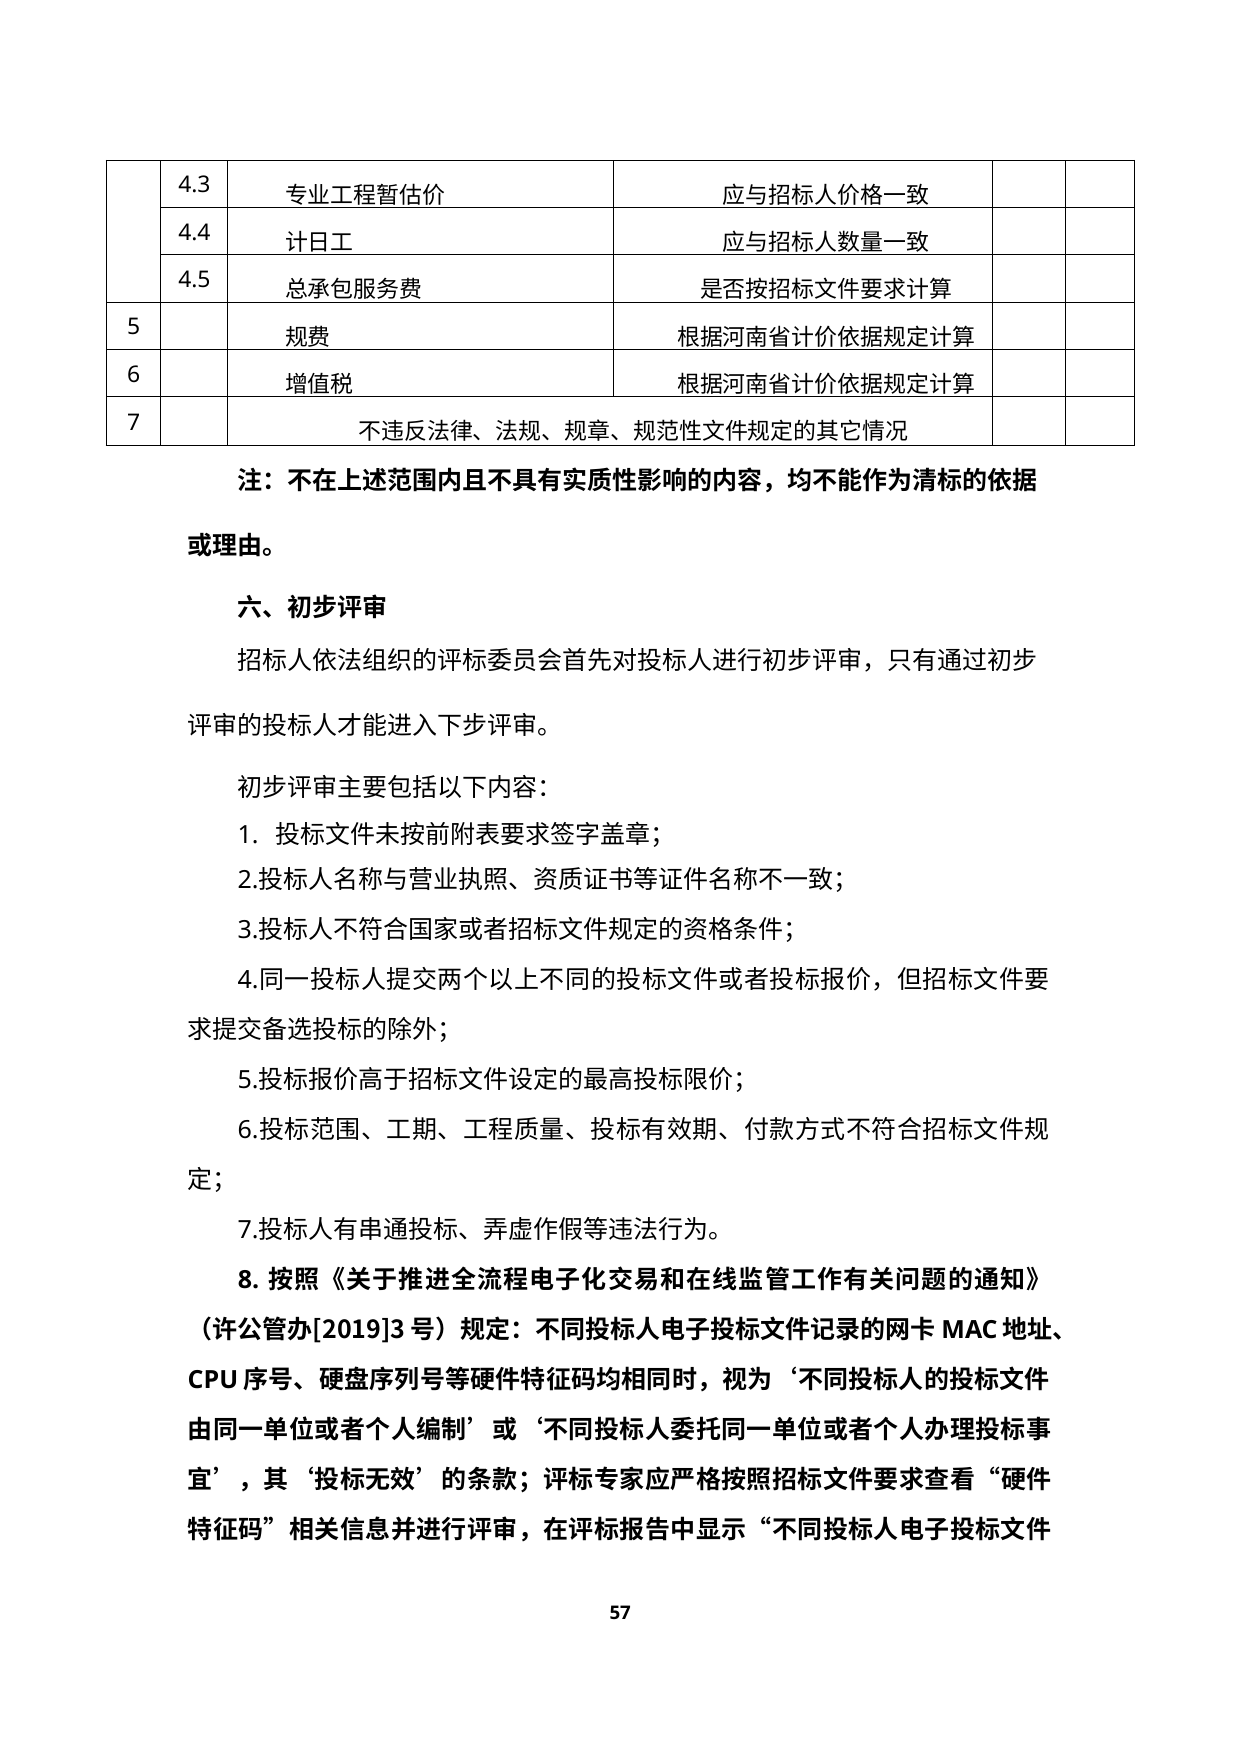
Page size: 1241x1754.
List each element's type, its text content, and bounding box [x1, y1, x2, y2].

text 4.同一投标人提交两个以上不同的投标文件或者投标报价，但招标文件要求提交备选投标的除外； [187, 948, 1053, 1048]
text 7.投标人有串通投标、弄虚作假等违法行为。 [187, 1198, 1053, 1248]
table_cell [993, 255, 1065, 302]
table_cell [993, 350, 1065, 396]
table_cell 5 [107, 303, 160, 349]
table_cell [1066, 255, 1134, 302]
text 注：不在上述范围内且不具有实质性影响的内容，均不能作为清标的依据或理由。 [187, 446, 1053, 576]
text 5.投标报价高于招标文件设定的最高投标限价； [187, 1048, 1053, 1098]
table_cell 4.3 [161, 161, 227, 207]
table_cell 计日工 [228, 208, 613, 254]
table_cell 规费 [228, 303, 613, 349]
table_cell [161, 397, 227, 445]
list 投标文件未按前附表要求签字盖章； [187, 806, 1053, 852]
table_cell [161, 350, 227, 396]
table_cell [1066, 303, 1134, 349]
text 2.投标人名称与营业执照、资质证书等证件名称不一致； [187, 852, 1053, 898]
table_cell 增值税 [228, 350, 613, 396]
table_cell 应与招标人数量一致 [614, 208, 992, 254]
table_cell [993, 161, 1065, 207]
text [187, 1248, 1053, 1548]
table_cell 4.5 [161, 255, 227, 302]
table_cell 根据河南省计价依据规定计算 [614, 303, 992, 349]
table_cell 应与招标人价格一致 [614, 161, 992, 207]
table_cell 不违反法律、法规、规章、规范性文件规定的其它情况 [228, 397, 992, 445]
table_cell [1066, 397, 1134, 445]
table_cell [1066, 350, 1134, 396]
table_cell [993, 397, 1065, 445]
table_cell [161, 303, 227, 349]
table_cell 6 [107, 350, 160, 396]
table_cell 总承包服务费 [228, 255, 613, 302]
text 初步评审主要包括以下内容： [187, 756, 1053, 806]
table_cell 是否按招标文件要求计算 [614, 255, 992, 302]
table_cell [1066, 208, 1134, 254]
table_cell 根据河南省计价依据规定计算 [614, 350, 992, 396]
table_cell [993, 208, 1065, 254]
table_cell 7 [107, 397, 160, 445]
table_cell [1066, 161, 1134, 207]
table_cell 专业工程暂估价 [228, 161, 613, 207]
table_cell 4.4 [161, 208, 227, 254]
text 六、初步评审 [187, 576, 1053, 626]
text 招标人依法组织的评标委员会首先对投标人进行初步评审，只有通过初步评审的投标人才能进入下步评审。 [187, 626, 1053, 756]
text 6.投标范围、工期、工程质量、投标有效期、付款方式不符合招标文件规定； [187, 1098, 1053, 1198]
text 3.投标人不符合国家或者招标文件规定的资格条件； [187, 898, 1053, 948]
table_cell [993, 303, 1065, 349]
